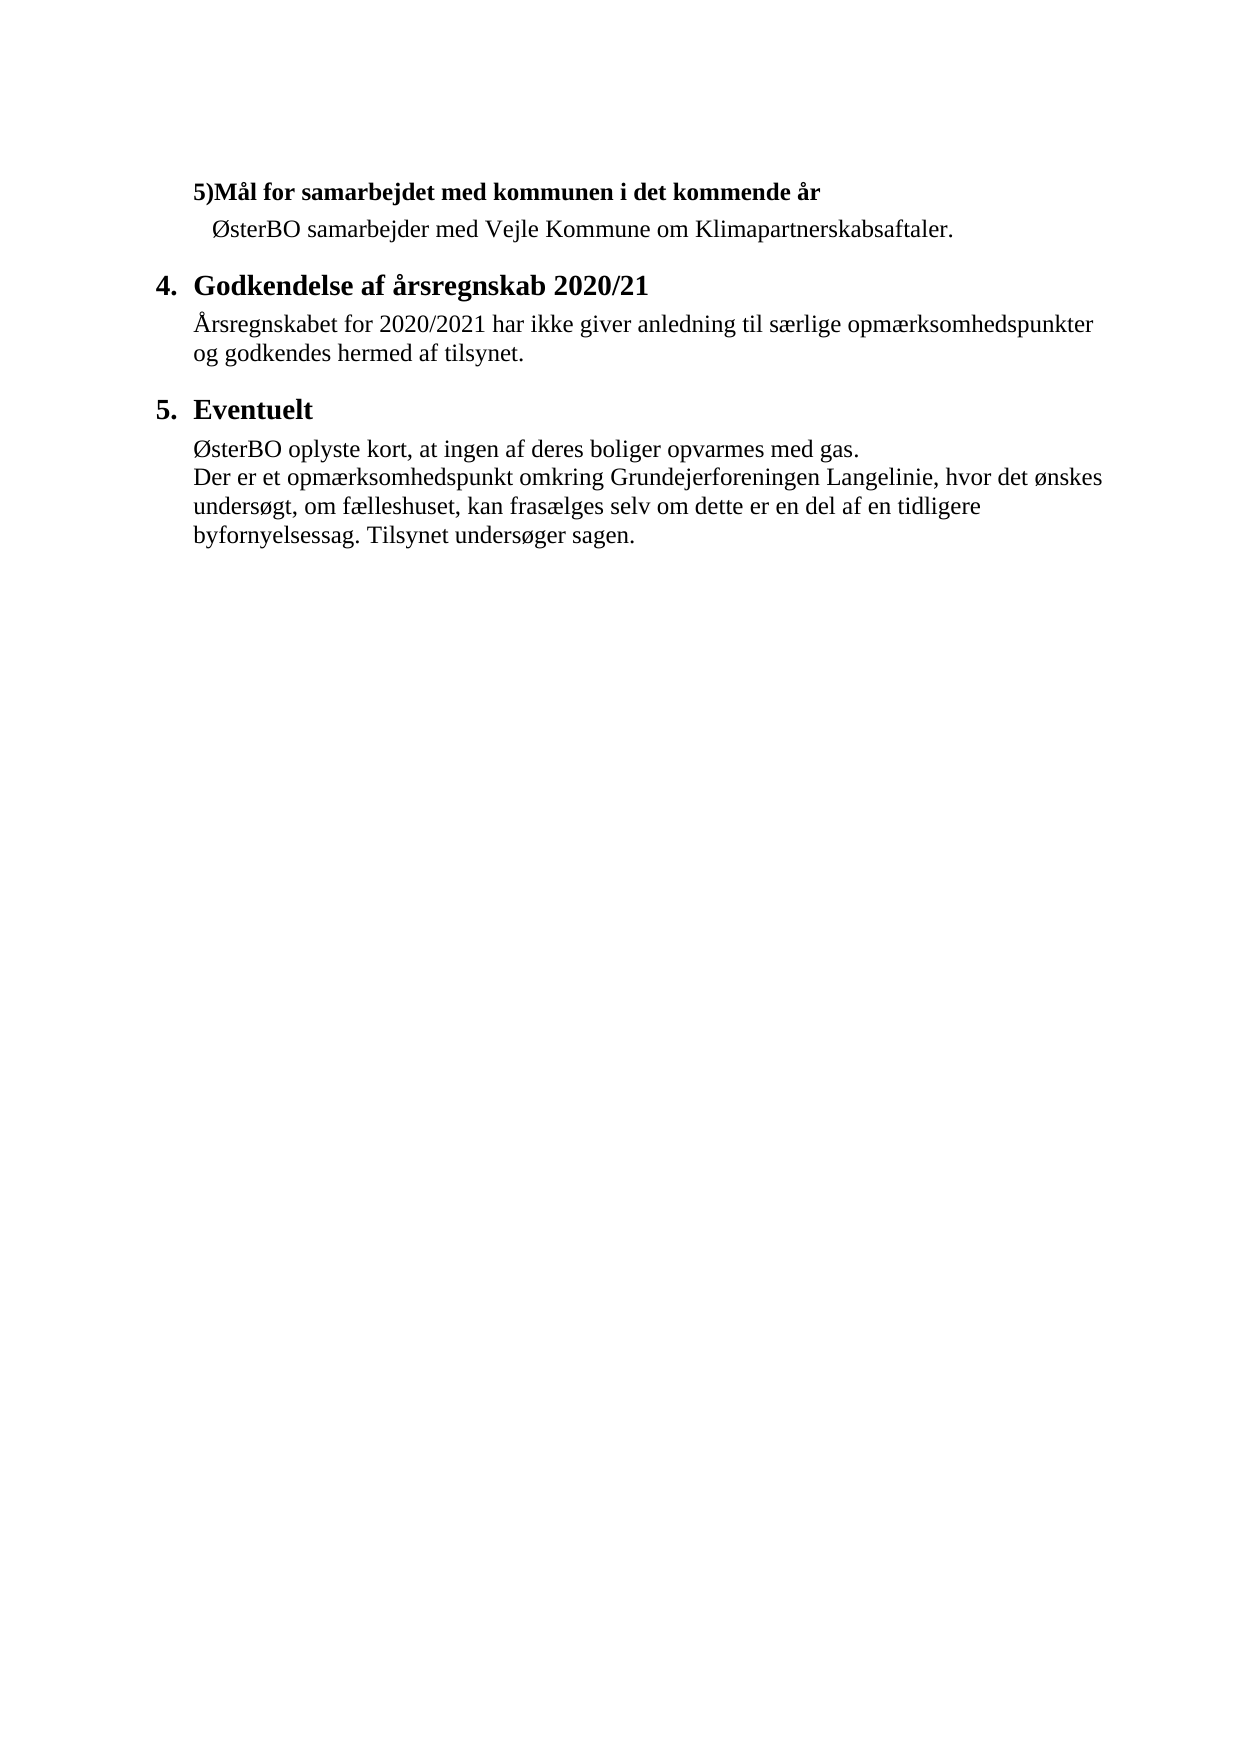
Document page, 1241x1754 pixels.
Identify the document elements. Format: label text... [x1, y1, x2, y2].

text Årsregnskabet for 2020/2021 har ikke giver anledning til særlige opmærksomhedspunkter og godkendes hermed af tilsynet. [193, 309, 1122, 367]
text Der er et opmærksomhedspunkt omkring Grundejerforeningen Langelinie, hvor det ønskes undersøgt, om fælleshuset, kan frasælges selv om dette er en del af en tidligere byfornyelsessag. Tilsynet undersøger sagen. [193, 462, 1122, 549]
subtitle Godkendelse af årsregnskab 2020/21 [156, 268, 1122, 301]
text ØsterBO samarbejder med Vejle Kommune om Klimapartnerskabsaftaler. [118, 214, 1122, 243]
text ØsterBO oplyste kort, at ingen af deres boliger opvarmes med gas. [193, 434, 1122, 462]
subtitle 5)Mål for samarbejdet med kommunen i det kommende år [118, 177, 1122, 206]
subtitle Eventuelt [156, 392, 1122, 425]
